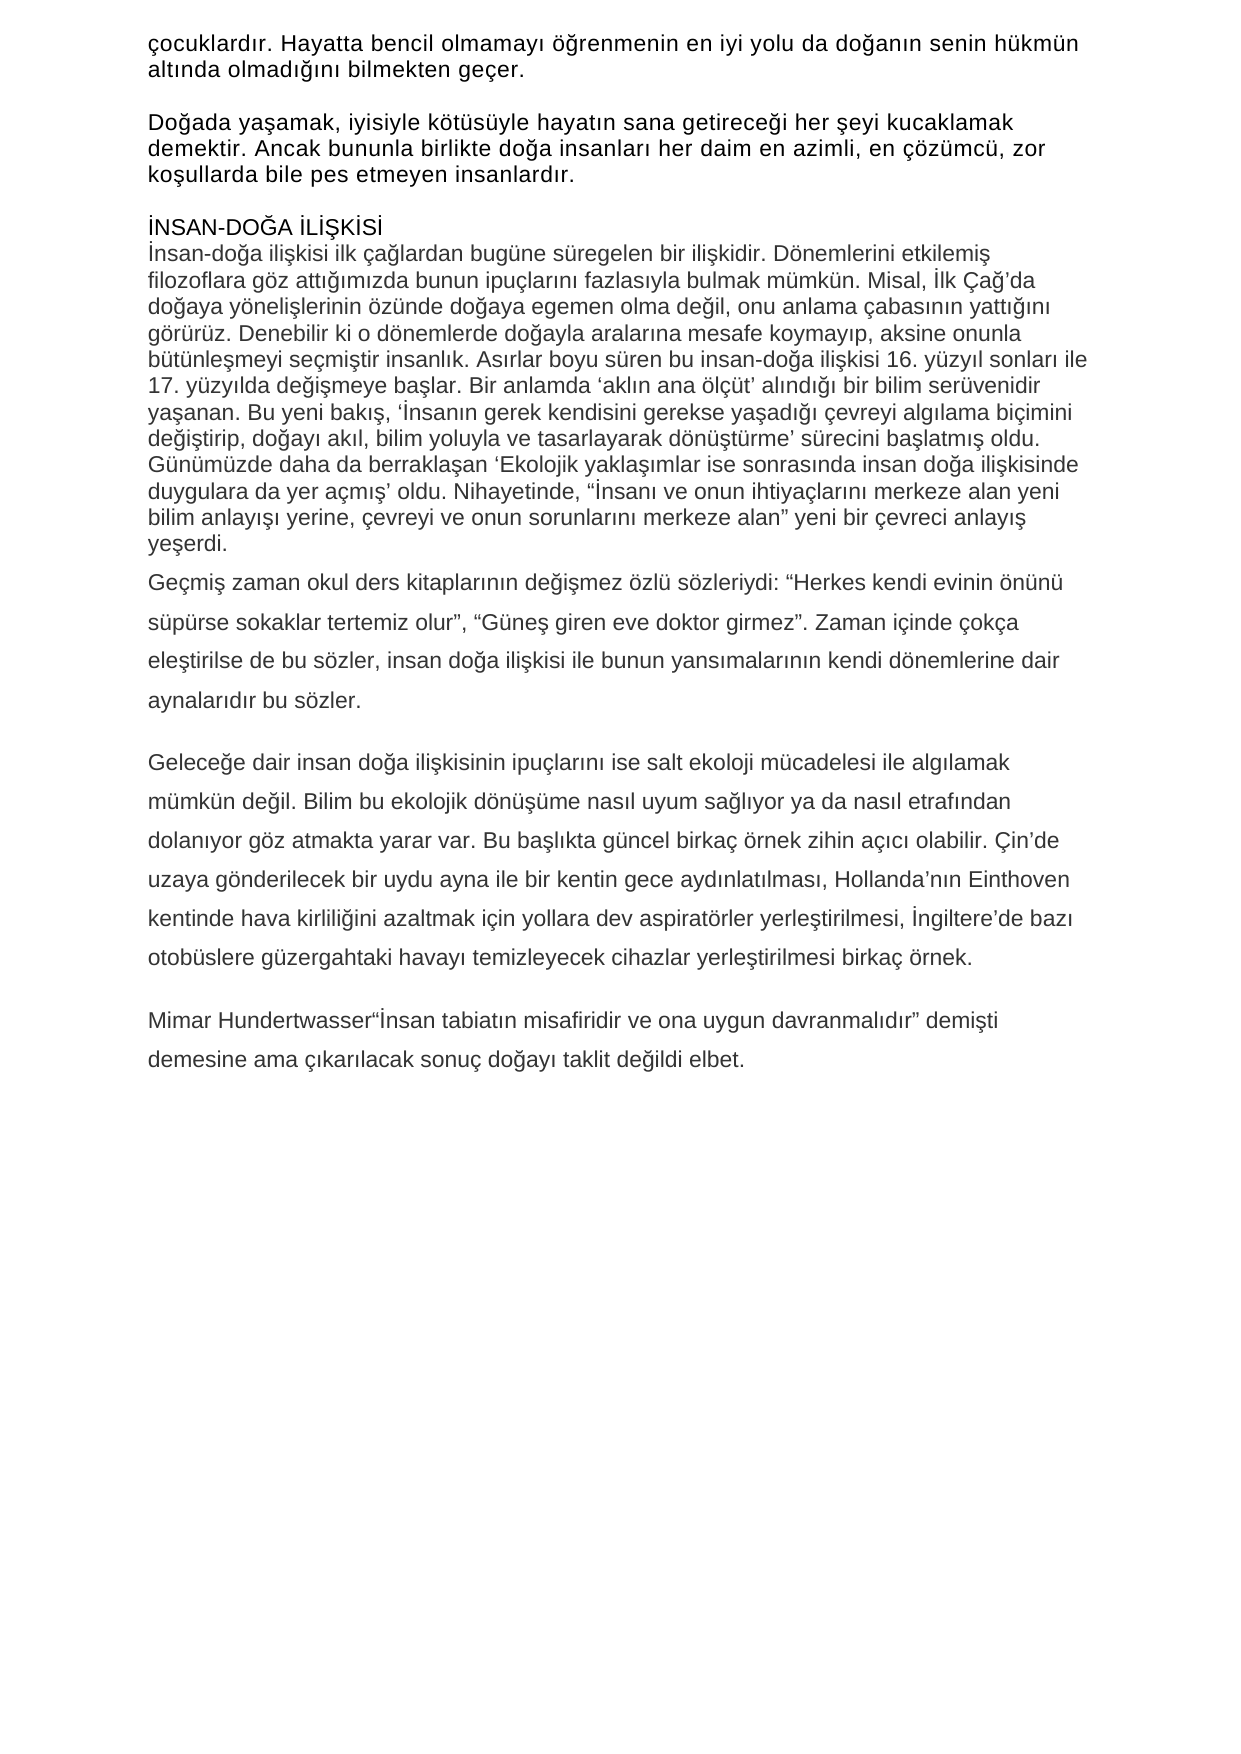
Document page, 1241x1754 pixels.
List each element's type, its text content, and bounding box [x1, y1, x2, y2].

text Doğada yaşamak, iyisiyle kötüsüyle hayatın sana getireceği her şeyi kucaklamak demektir. Ancak bununla birlikte doğa insanları her daim en azimli, en çözümcü, zor koşullarda bile pes etmeyen insanlardır. [576, 109, 1092, 188]
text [148, 29, 1092, 82]
text İNSAN-DOĞA İLİŞKİSİ [148, 214, 1092, 240]
text Geçmiş zaman okul ders kitaplarının değişmez özlü sözleriydi: “Herkes kendi evinin önünü süpürse sokaklar tertemiz olur”, “Güneş giren eve doktor girmez”. Zaman içinde çokça eleştirilse de bu sözler, insan doğa ilişkisi ile bunun yansımalarının kendi dönemlerine dair aynalarıdır bu sözler. [148, 557, 1092, 713]
text Mimar Hundertwasser“İnsan tabiatın misafiridir ve ona uygun davranmalıdır” demişti demesine ama çıkarılacak sonuç doğayı taklit değildi elbet. [148, 994, 1092, 1072]
text Geleceğe dair insan doğa ilişkisinin ipuçlarını ise salt ekoloji mücadelesi ile algılamak mümkün değil. Bilim bu ekolojik dönüşüme nasıl uyum sağlıyor ya da nasıl etrafından dolanıyor göz atmakta yarar var. Bu başlıkta güncel birkaç örnek zihin açıcı olabilir. Çin’de uzaya gönderilecek bir uydu ayna ile bir kentin gece aydınlatılması, Hollanda’nın Einthoven kentinde hava kirliliğini azaltmak için yollara dev aspiratörler yerleştirilmesi, İngiltere’de bazı otobüslere güzergahtaki havayı temizleyecek cihazlar yerleştirilmesi birkaç örnek. [148, 736, 1092, 971]
text İnsan-doğa ilişkisi ilk çağlardan bugüne süregelen bir ilişkidir. Dönemlerini etkilemiş filozoflara göz attığımızda bunun ipuçlarını fazlasıyla bulmak mümkün. Misal, İlk Çağ’da doğaya yönelişlerinin özünde doğaya egemen olma değil, onu anlama çabasının yattığını görürüz. Denebilir ki o dönemlerde doğayla aralarına mesafe koymayıp, aksine onunla bütünleşmeyi seçmiştir insanlık. Asırlar boyu süren bu insan-doğa ilişkisi 16. yüzyıl sonları ile 17. yüzyılda değişmeye başlar. Bir anlamda ‘aklın ana ölçüt’ alındığı bir bilim serüvenidir yaşanan. Bu yeni bakış, ‘İnsanın gerek kendisini gerekse yaşadığı çevreyi algılama biçimini değiştirip, doğayı akıl, bilim yoluyla ve tasarlayarak dönüştürme’ sürecini başlatmış oldu. Günümüzde daha da berraklaşan ‘Ekolojik yaklaşımlar ise sonrasında insan doğa ilişkisinde duygulara da yer açmış’ oldu. Nihayetinde, “İnsanı ve onun ihtiyaçlarını merkeze alan yeni bilim anlayışı yerine, çevreyi ve onun sorunlarını merkeze alan” yeni bir çevreci anlayış yeşerdi. [148, 240, 1092, 557]
